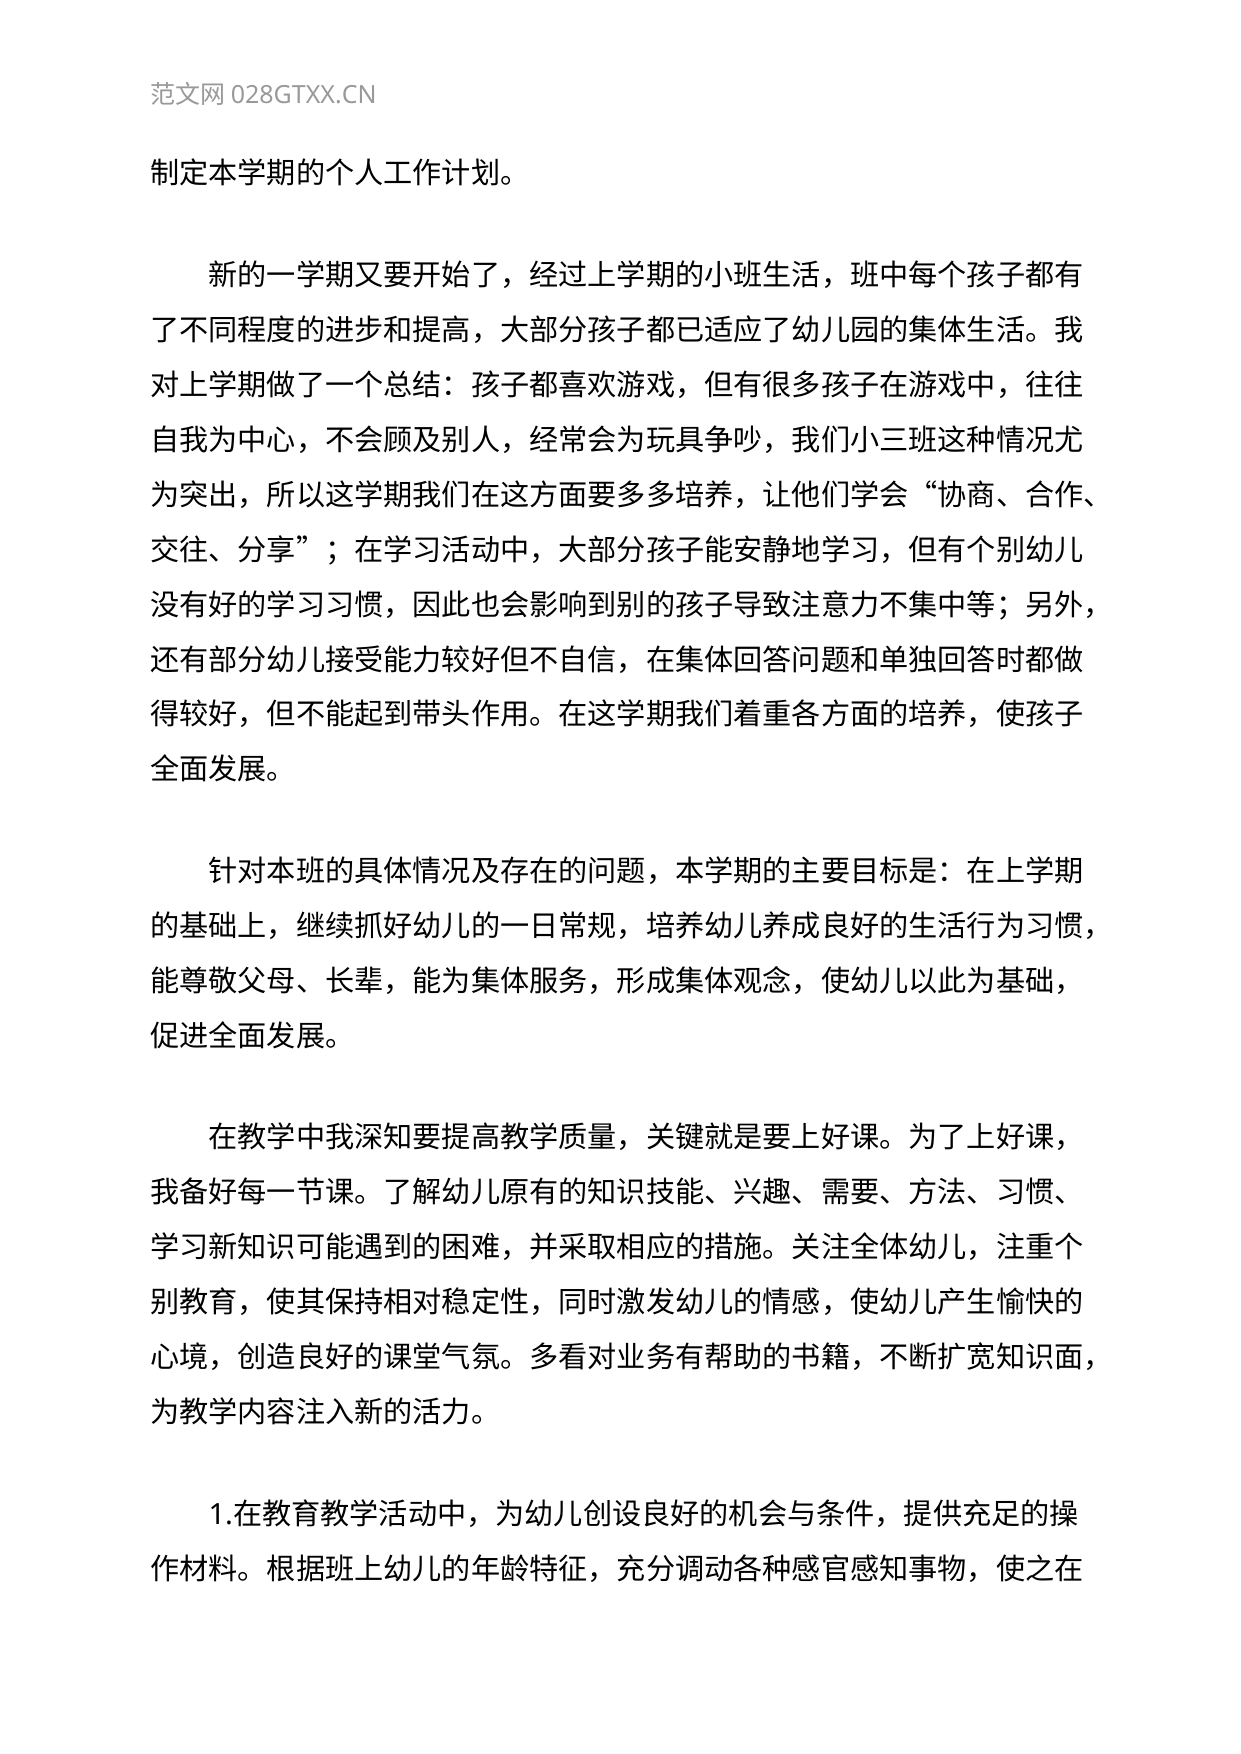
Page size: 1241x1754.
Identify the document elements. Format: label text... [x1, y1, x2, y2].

text 新的一学期又要开始了，经过上学期的小班生活，班中每个孩子都有了不同程度的进步和提高，大部分孩子都已适应了幼儿园的集体生活。我对上学期做了一个总结：孩子都喜欢游戏，但有很多孩子在游戏中，往往自我为中心，不会顾及别人，经常会为玩具争吵，我们小三班这种情况尤为突出，所以这学期我们在这方面要多多培养，让他们学会“协商、合作、交往、分享”；在学习活动中，大部分孩子能安静地学习，但有个别幼儿没有好的学习习惯，因此也会影响到别的孩子导致注意力不集中等；另外，还有部分幼儿接受能力较好但不自信，在集体回答问题和单独回答时都做得较好，但不能起到带头作用。在这学期我们着重各方面的培养，使孩子全面发展。 [150, 252, 1090, 788]
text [150, 150, 1090, 192]
text 在教学中我深知要提高教学质量，关键就是要上好课。为了上好课，我备好每一节课。了解幼儿原有的知识技能、兴趣、需要、方法、习惯、学习新知识可能遇到的困难，并采取相应的措施。关注全体幼儿，注重个别教育，使其保持相对稳定性，同时激发幼儿的情感，使幼儿产生愉快的心境，创造良好的课堂气氛。多看对业务有帮助的书籍，不断扩宽知识面，为教学内容注入新的活力。 [150, 1114, 1090, 1431]
text 针对本班的具体情况及存在的问题，本学期的主要目标是：在上学期的基础上，继续抓好幼儿的一日常规，培养幼儿养成良好的生活行为习惯，能尊敬父母、长辈，能为集体服务，形成集体观念，使幼儿以此为基础，促进全面发展。 [150, 848, 1090, 1054]
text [150, 1490, 1090, 1588]
